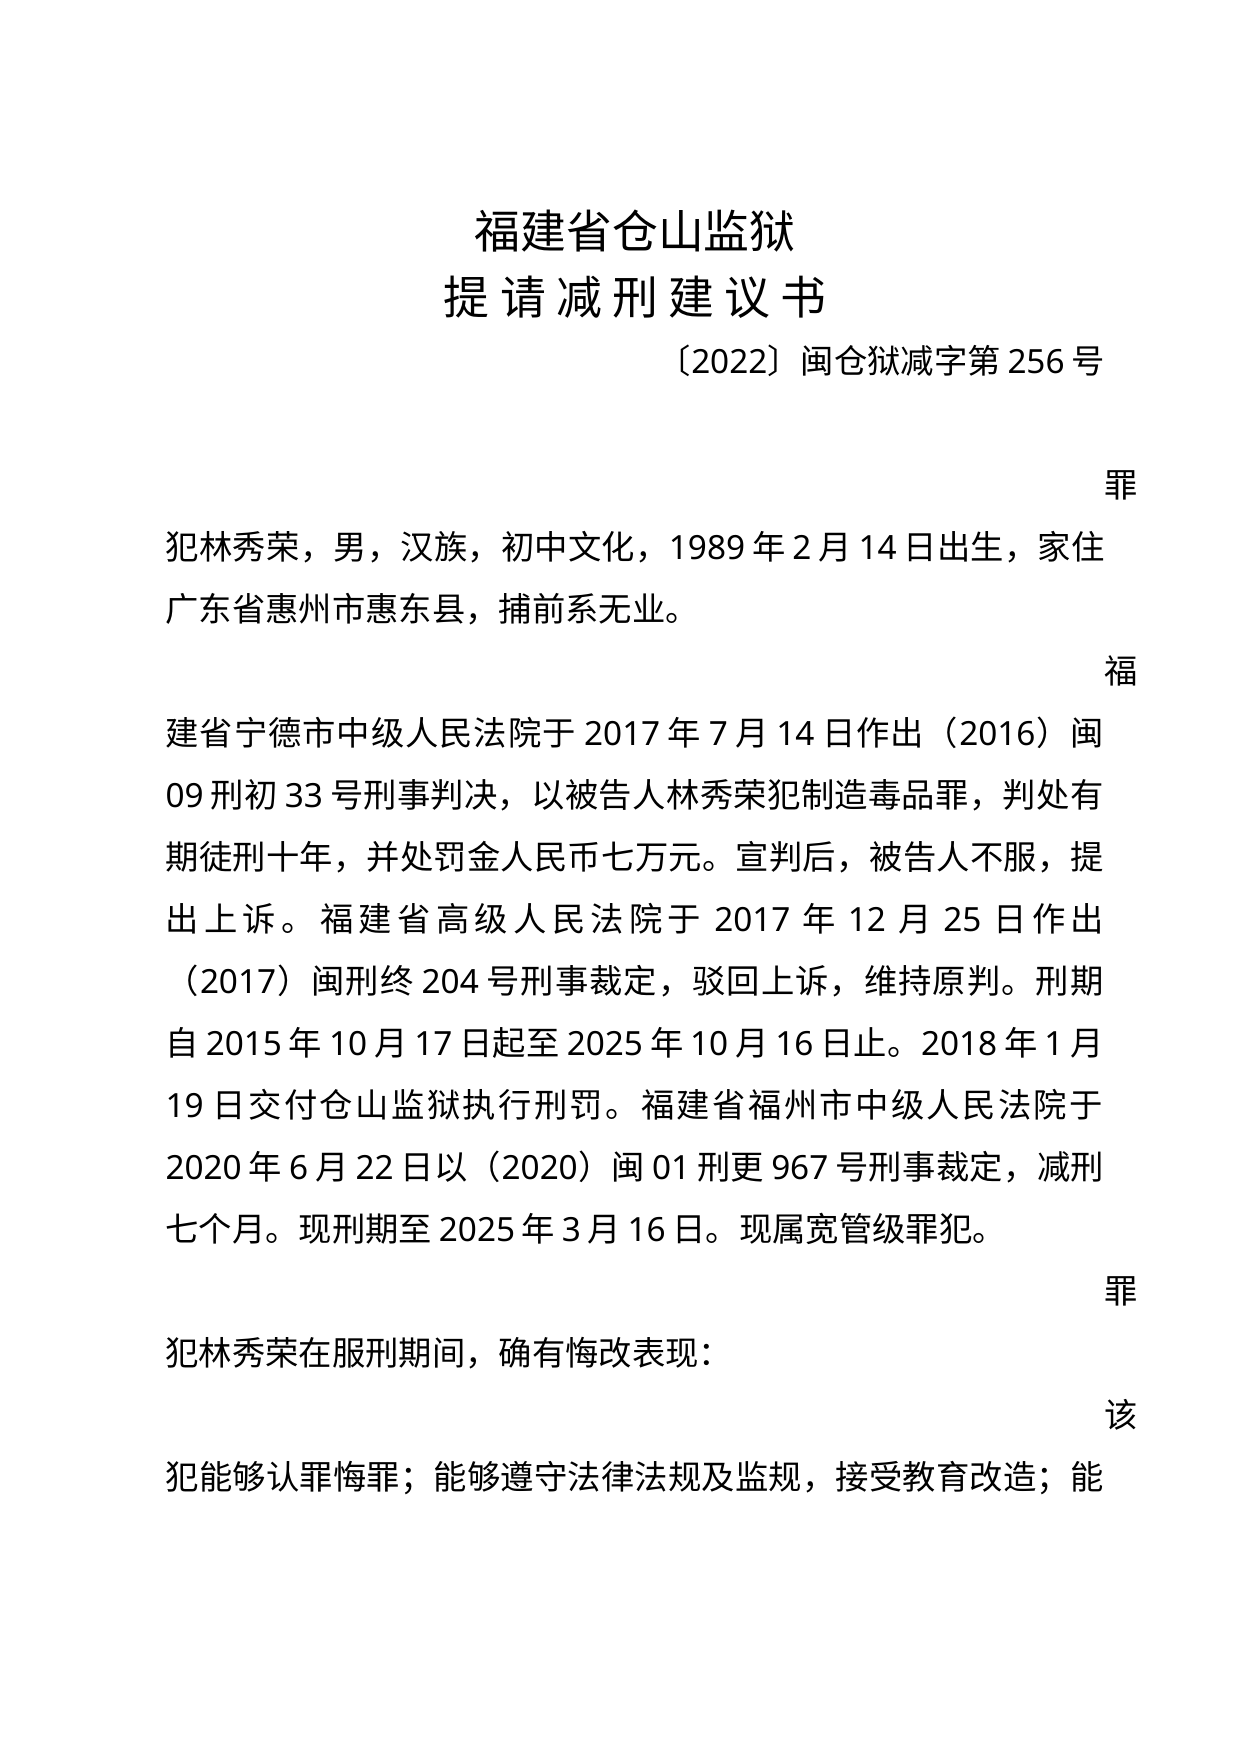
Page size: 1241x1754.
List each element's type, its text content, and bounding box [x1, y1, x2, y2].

text 罪犯林秀荣在服刑期间，确有悔改表现： [165, 1258, 1104, 1382]
text 福建省仓山监狱 [165, 195, 1104, 262]
text 福建省宁德市中级人民法院于2017年7月14日作出（2016）闽09刑初33号刑事判决，以被告人林秀荣犯制造毒品罪，判处有期徒刑十年，并处罚金人民币七万元。宣判后，被告人不服，提出上诉。福建省高级人民法院于2017年12月25日作出（2017）闽刑终204号刑事裁定，驳回上诉，维持原判。刑期自2015年10月17日起至2025年10月16日止。2018年1月19日交付仓山监狱执行刑罚。福建省福州市中级人民法院于2020年6月22日以（2020）闽01刑更967号刑事裁定，减刑七个月。现刑期至2025年3月16日。现属宽管级罪犯。 [165, 638, 1104, 1258]
text 罪犯林秀荣，男，汉族，初中文化，1989年2月14日出生，家住广东省惠州市惠东县，捕前系无业。 [165, 452, 1104, 638]
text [165, 1382, 1104, 1506]
text 〔2022〕闽仓狱减字第256号 [165, 328, 1104, 390]
text 提 请 减 刑 建 议 书 [165, 262, 1104, 328]
